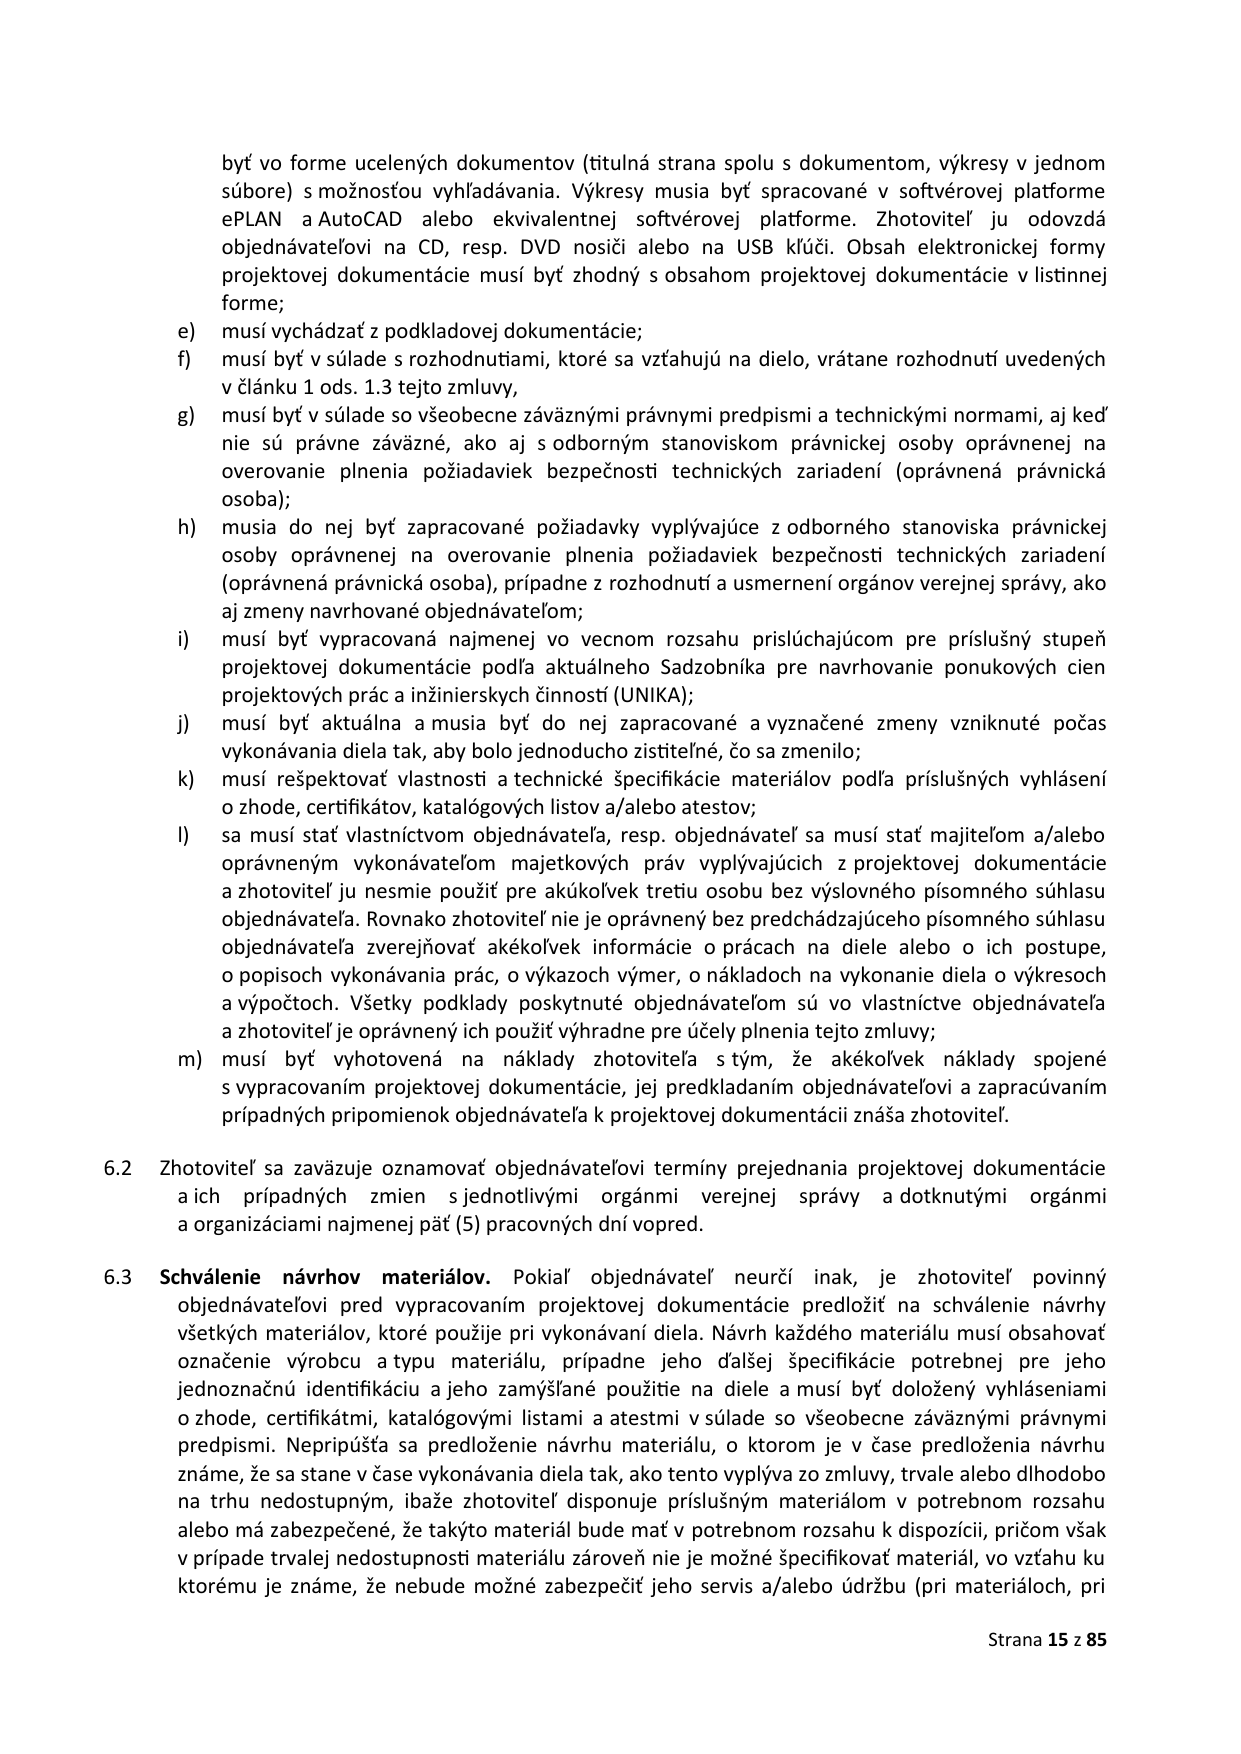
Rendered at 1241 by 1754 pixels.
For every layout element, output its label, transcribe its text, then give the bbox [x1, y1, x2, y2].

list sa musí stať vlastníctvom objednávateľa, resp. objednávateľ sa musí stať majiteľom a/alebo oprávneným vykonávateľom majetkových práv vyplývajúcich z projektovej dokumentácie a zhotoviteľ ju nesmie použiť pre akúkoľvek tretiu osobu bez výslovného písomného súhlasu objednávateľa. Rovnako zhotoviteľ nie je oprávnený bez predchádzajúceho písomného súhlasu objednávateľa zverejňovať akékoľvek informácie o prácach na diele alebo o ich postupe, o popisoch vykonávania prác, o výkazoch výmer, o nákladoch na vykonanie diela o výkresoch a výpočtoch. Všetky podklady poskytnuté objednávateľom sú vo vlastníctve objednávateľa a zhotoviteľ je oprávnený ich použiť výhradne pre účely plnenia tejto zmluvy; [177, 820, 1107, 1044]
list musí vychádzať z podkladovej dokumentácie; [177, 316, 1107, 344]
list musí byť aktuálna a musia byť do nej zapracované a vyznačené zmeny vzniknuté počas vykonávania diela tak, aby bolo jednoducho zistiteľné, čo sa zmenilo; [177, 708, 1107, 764]
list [103, 1262, 1107, 1599]
list musí byť vyhotovená na náklady zhotoviteľa s tým, že akékoľvek náklady spojené s vypracovaním projektovej dokumentácie, jej predkladaním objednávateľovi a zapracúvaním prípadných pripomienok objednávateľa k projektovej dokumentácii znáša zhotoviteľ. [177, 1044, 1107, 1128]
list musí byť v súlade s rozhodnutiami, ktoré sa vzťahujú na dielo, vrátane rozhodnutí uvedených v článku 1 ods. 1.3 tejto zmluvy, [177, 344, 1107, 400]
list musí rešpektovať vlastnosti a technické špecifikácie materiálov podľa príslušných vyhlásení o zhode, certifikátov, katalógových listov a/alebo atestov; [177, 764, 1107, 820]
list musí byť vypracovaná najmenej vo vecnom rozsahu prislúchajúcom pre príslušný stupeň projektovej dokumentácie podľa aktuálneho Sadzobníka pre navrhovanie ponukových cien projektových prác a inžinierskych činností (UNIKA); [177, 624, 1107, 708]
list Zhotoviteľ sa zaväzuje oznamovať objednávateľovi termíny prejednania projektovej dokumentácie a ich prípadných zmien s jednotlivými orgánmi verejnej správy a dotknutými orgánmi a organizáciami najmenej päť (5) pracovných dní vopred. [103, 1153, 1107, 1237]
list musia do nej byť zapracované požiadavky vyplývajúce z odborného stanoviska právnickej osoby oprávnenej na overovanie plnenia požiadaviek bezpečnosti technických zariadení (oprávnená právnická osoba), prípadne z rozhodnutí a usmernení orgánov verejnej správy, ako aj zmeny navrhované objednávateľom; [177, 512, 1107, 624]
list musí byť v súlade so všeobecne záväznými právnymi predpismi a technickými normami, aj keď nie sú právne záväzné, ako aj s odborným stanoviskom právnickej osoby oprávnenej na overovanie plnenia požiadaviek bezpečnosti technických zariadení (oprávnená právnická osoba); [177, 400, 1107, 512]
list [177, 148, 1107, 316]
